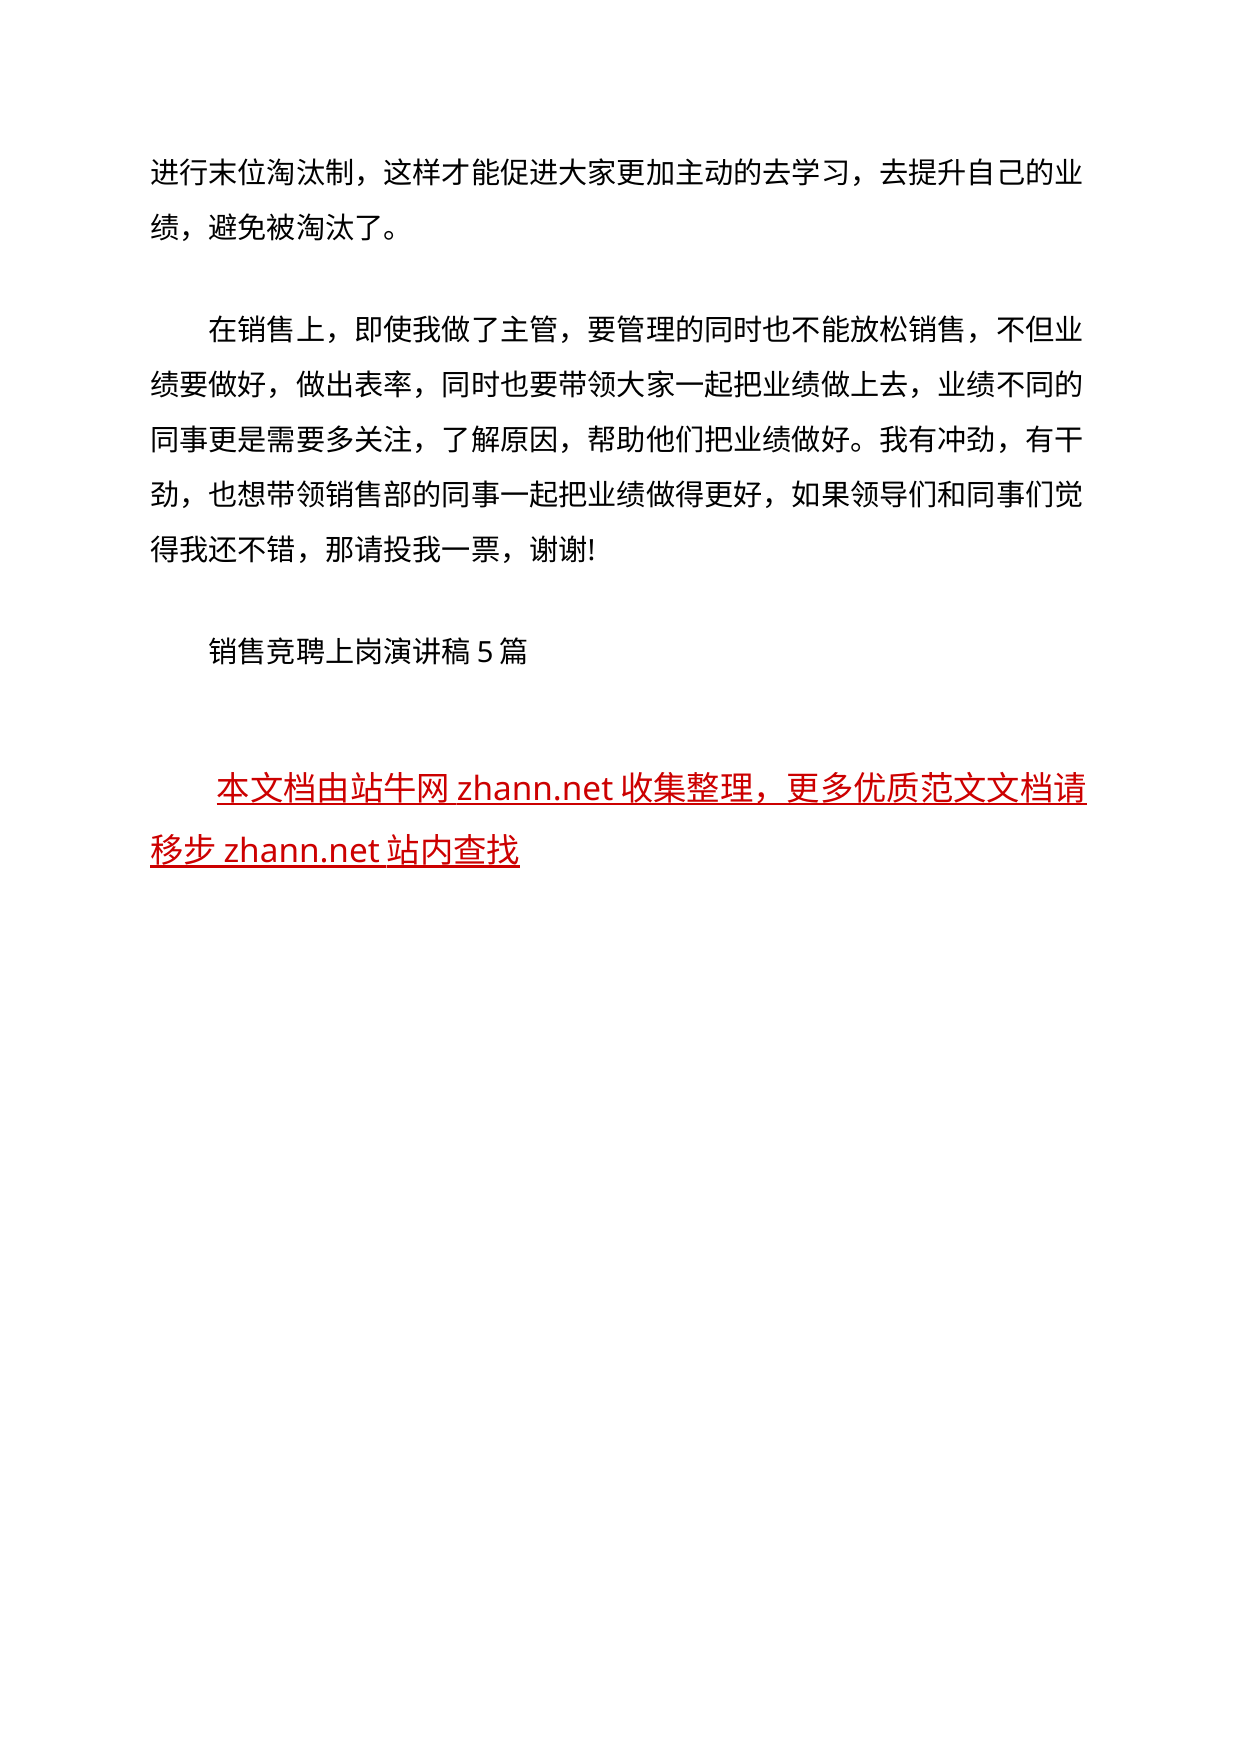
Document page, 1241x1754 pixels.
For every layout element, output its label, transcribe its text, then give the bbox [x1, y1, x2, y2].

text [150, 150, 1090, 247]
text 在销售上，即使我做了主管，要管理的同时也不能放松销售，不但业绩要做好，做出表率，同时也要带领大家一起把业绩做上去，业绩不同的同事更是需要多关注，了解原因，帮助他们把业绩做好。我有冲劲，有干劲，也想带领销售部的同事一起把业绩做得更好，如果领导们和同事们觉得我还不错，那请投我一票，谢谢! [150, 307, 1090, 569]
text 销售竞聘上岗演讲稿5篇 [150, 628, 1090, 671]
text 本文档由站牛网zhann.net收集整理，更多优质范文文档请移步zhann.net站内查找 [150, 761, 1090, 873]
